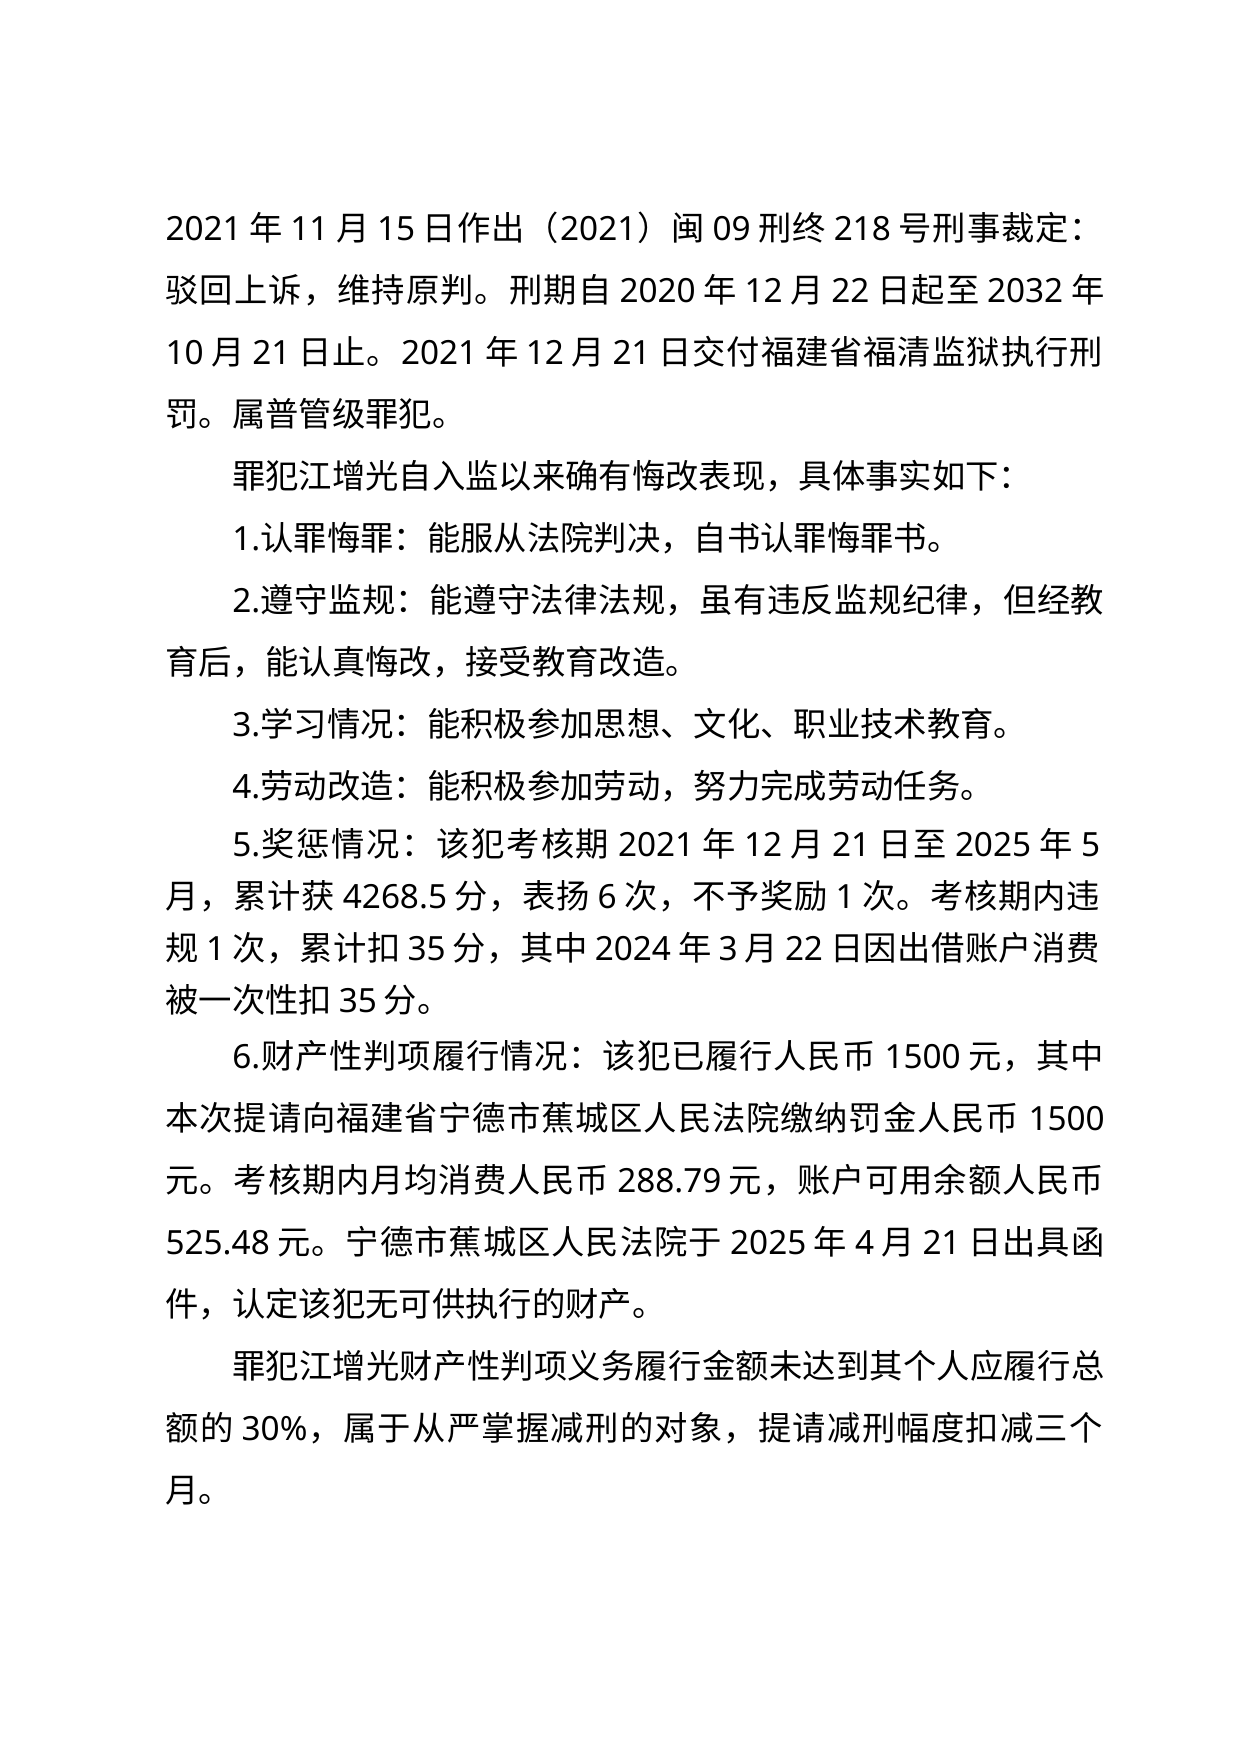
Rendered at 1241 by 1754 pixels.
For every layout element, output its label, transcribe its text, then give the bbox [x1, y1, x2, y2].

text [165, 195, 1104, 443]
text 5.奖惩情况：该犯考核期2021年12月21日至2025年5月，累计获4268.5分，表扬6次，不予奖励1次。考核期内违规1次，累计扣35分，其中2024年3月22日因出借账户消费被一次性扣35分。 [165, 815, 1100, 1023]
text 6.财产性判项履行情况：该犯已履行人民币1500元，其中本次提请向福建省宁德市蕉城区人民法院缴纳罚金人民币1500元。考核期内月均消费人民币288.79元，账户可用余额人民币525.48元。宁德市蕉城区人民法院于2025年4月21日出具函件，认定该犯无可供执行的财产。 [165, 1023, 1104, 1333]
text 3.学习情况：能积极参加思想、文化、职业技术教育。 [165, 691, 1104, 753]
text 4.劳动改造：能积极参加劳动，努力完成劳动任务。 [165, 753, 1104, 815]
text 1.认罪悔罪：能服从法院判决，自书认罪悔罪书。 [165, 505, 1104, 567]
text 罪犯江增光自入监以来确有悔改表现，具体事实如下： [165, 443, 1104, 505]
text 罪犯江增光财产性判项义务履行金额未达到其个人应履行总额的30%，属于从严掌握减刑的对象，提请减刑幅度扣减三个月。 [165, 1333, 1104, 1519]
text 2.遵守监规：能遵守法律法规，虽有违反监规纪律，但经教育后，能认真悔改，接受教育改造。 [165, 567, 1104, 691]
